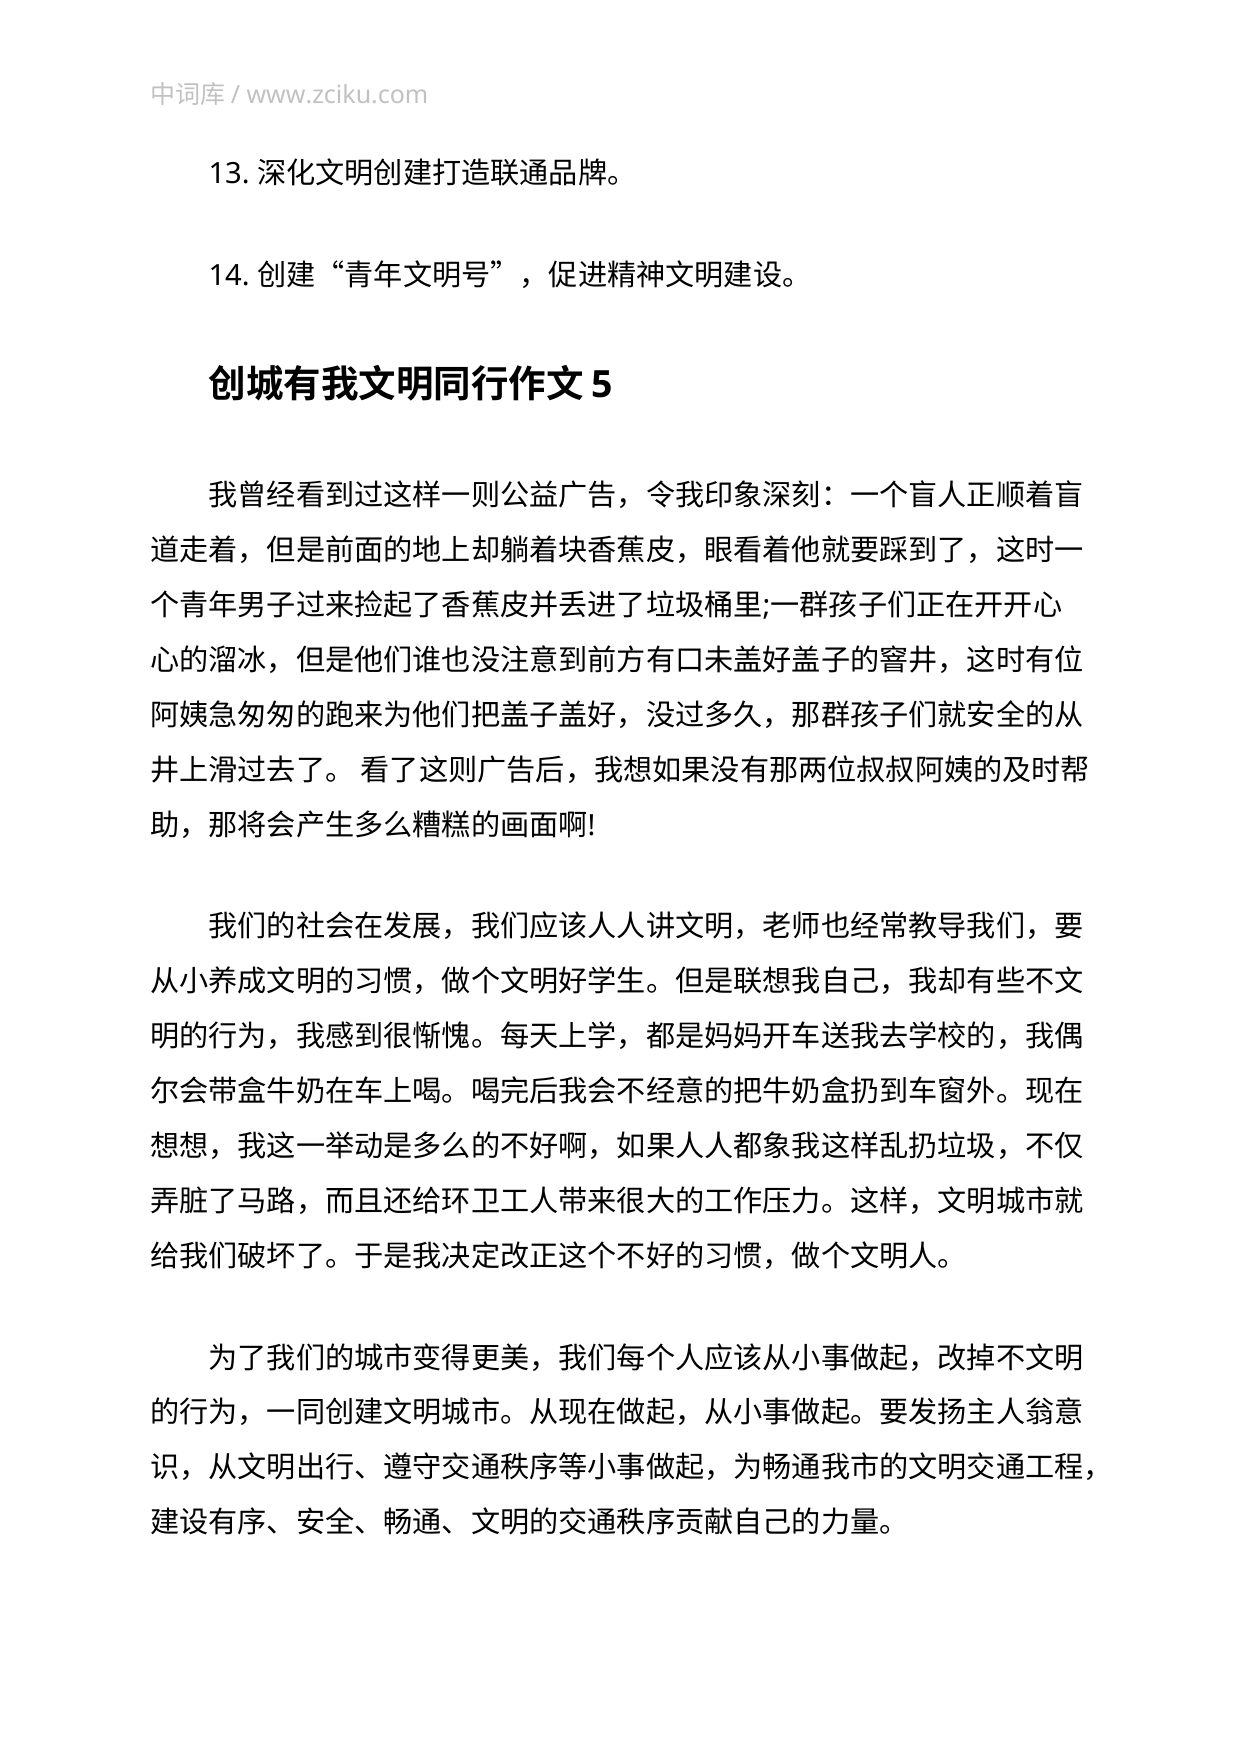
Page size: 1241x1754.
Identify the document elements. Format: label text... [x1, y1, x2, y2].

text 我们的社会在发展，我们应该人人讲文明，老师也经常教导我们，要从小养成文明的习惯，做个文明好学生。但是联想我自己，我却有些不文明的行为，我感到很惭愧。每天上学，都是妈妈开车送我去学校的，我偶尔会带盒牛奶在车上喝。喝完后我会不经意的把牛奶盒扔到车窗外。现在想想，我这一举动是多么的不好啊，如果人人都象我这样乱扔垃圾，不仅弄脏了马路，而且还给环卫工人带来很大的工作压力。这样，文明城市就给我们破坏了。于是我决定改正这个不好的习惯，做个文明人。 [150, 903, 1090, 1275]
text 创城有我文明同行作文5 [150, 354, 1090, 408]
text 我曾经看到过这样一则公益广告，令我印象深刻：一个盲人正顺着盲道走着，但是前面的地上却躺着块香蕉皮，眼看着他就要踩到了，这时一个青年男子过来捡起了香蕉皮并丢进了垃圾桶里;一群孩子们正在开开心心的溜冰，但是他们谁也没注意到前方有口未盖好盖子的窨井，这时有位阿姨急匆匆的跑来为他们把盖子盖好，没过多久，那群孩子们就安全的从井上滑过去了。 看了这则广告后，我想如果没有那两位叔叔阿姨的及时帮助，那将会产生多么糟糕的画面啊! [150, 472, 1090, 843]
text 为了我们的城市变得更美，我们每个人应该从小事做起，改掉不文明的行为，一同创建文明城市。从现在做起，从小事做起。要发扬主人翁意识，从文明出行、遵守交通秩序等小事做起，为畅通我市的文明交通工程，建设有序、安全、畅通、文明的交通秩序贡献自己的力量。 [150, 1334, 1090, 1541]
text 13. 深化文明创建打造联通品牌。 [150, 150, 1090, 192]
text 14. 创建“青年文明号”，促进精神文明建设。 [150, 252, 1090, 294]
